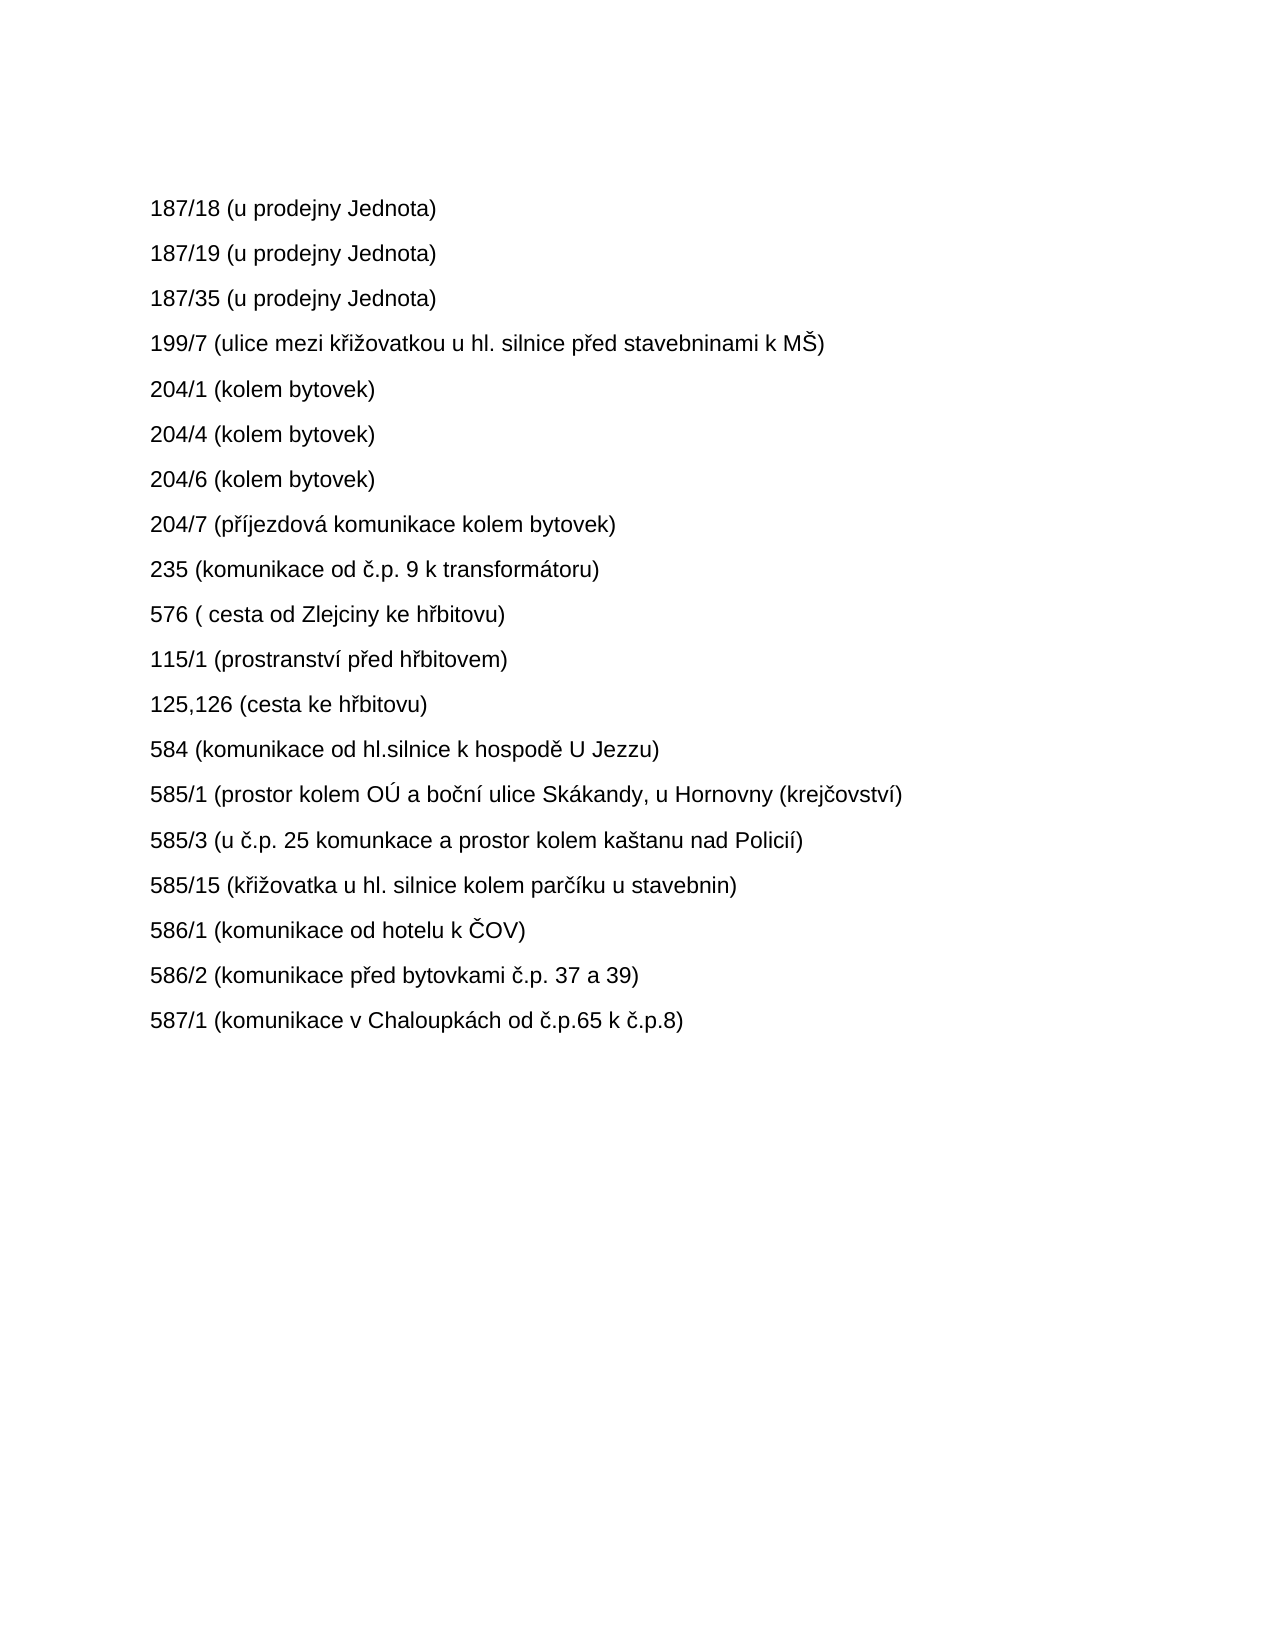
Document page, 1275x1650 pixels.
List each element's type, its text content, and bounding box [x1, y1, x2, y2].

text 587/1 (komunikace v Chaloupkách od č.p.65 k č.p.8) [150, 1007, 1125, 1033]
text 115/1 (prostranství před hřbitovem) [150, 646, 1125, 672]
text 576 ( cesta od Zlejciny ke hřbitovu) [150, 601, 1125, 627]
text 584 (komunikace od hl.silnice k hospodě U Jezzu) [150, 736, 1125, 763]
text 204/7 (příjezdová komunikace kolem bytovek) [150, 511, 1125, 537]
text 585/1 (prostor kolem OÚ a boční ulice Skákandy, u Hornovny (krejčovství) [150, 781, 1125, 808]
text 187/18 (u prodejny Jednota) [150, 195, 1125, 221]
text 199/7 (ulice mezi křižovatkou u hl. silnice před stavebninami k MŠ) [150, 330, 1125, 357]
text 187/19 (u prodejny Jednota) [150, 240, 1125, 267]
text 585/15 (křižovatka u hl. silnice kolem parčíku u stavebnin) [150, 872, 1125, 898]
text 204/4 (kolem bytovek) [150, 421, 1125, 447]
text 187/35 (u prodejny Jednota) [150, 285, 1125, 312]
text 204/1 (kolem bytovek) [150, 376, 1125, 402]
text 586/2 (komunikace před bytovkami č.p. 37 a 39) [150, 962, 1125, 988]
text 585/3 (u č.p. 25 komunkace a prostor kolem kaštanu nad Policií) [150, 827, 1125, 853]
text 586/1 (komunikace od hotelu k ČOV) [150, 917, 1125, 943]
text 204/6 (kolem bytovek) [150, 466, 1125, 492]
text 125,126 (cesta ke hřbitovu) [150, 691, 1125, 718]
text 235 (komunikace od č.p. 9 k transformátoru) [150, 556, 1125, 582]
